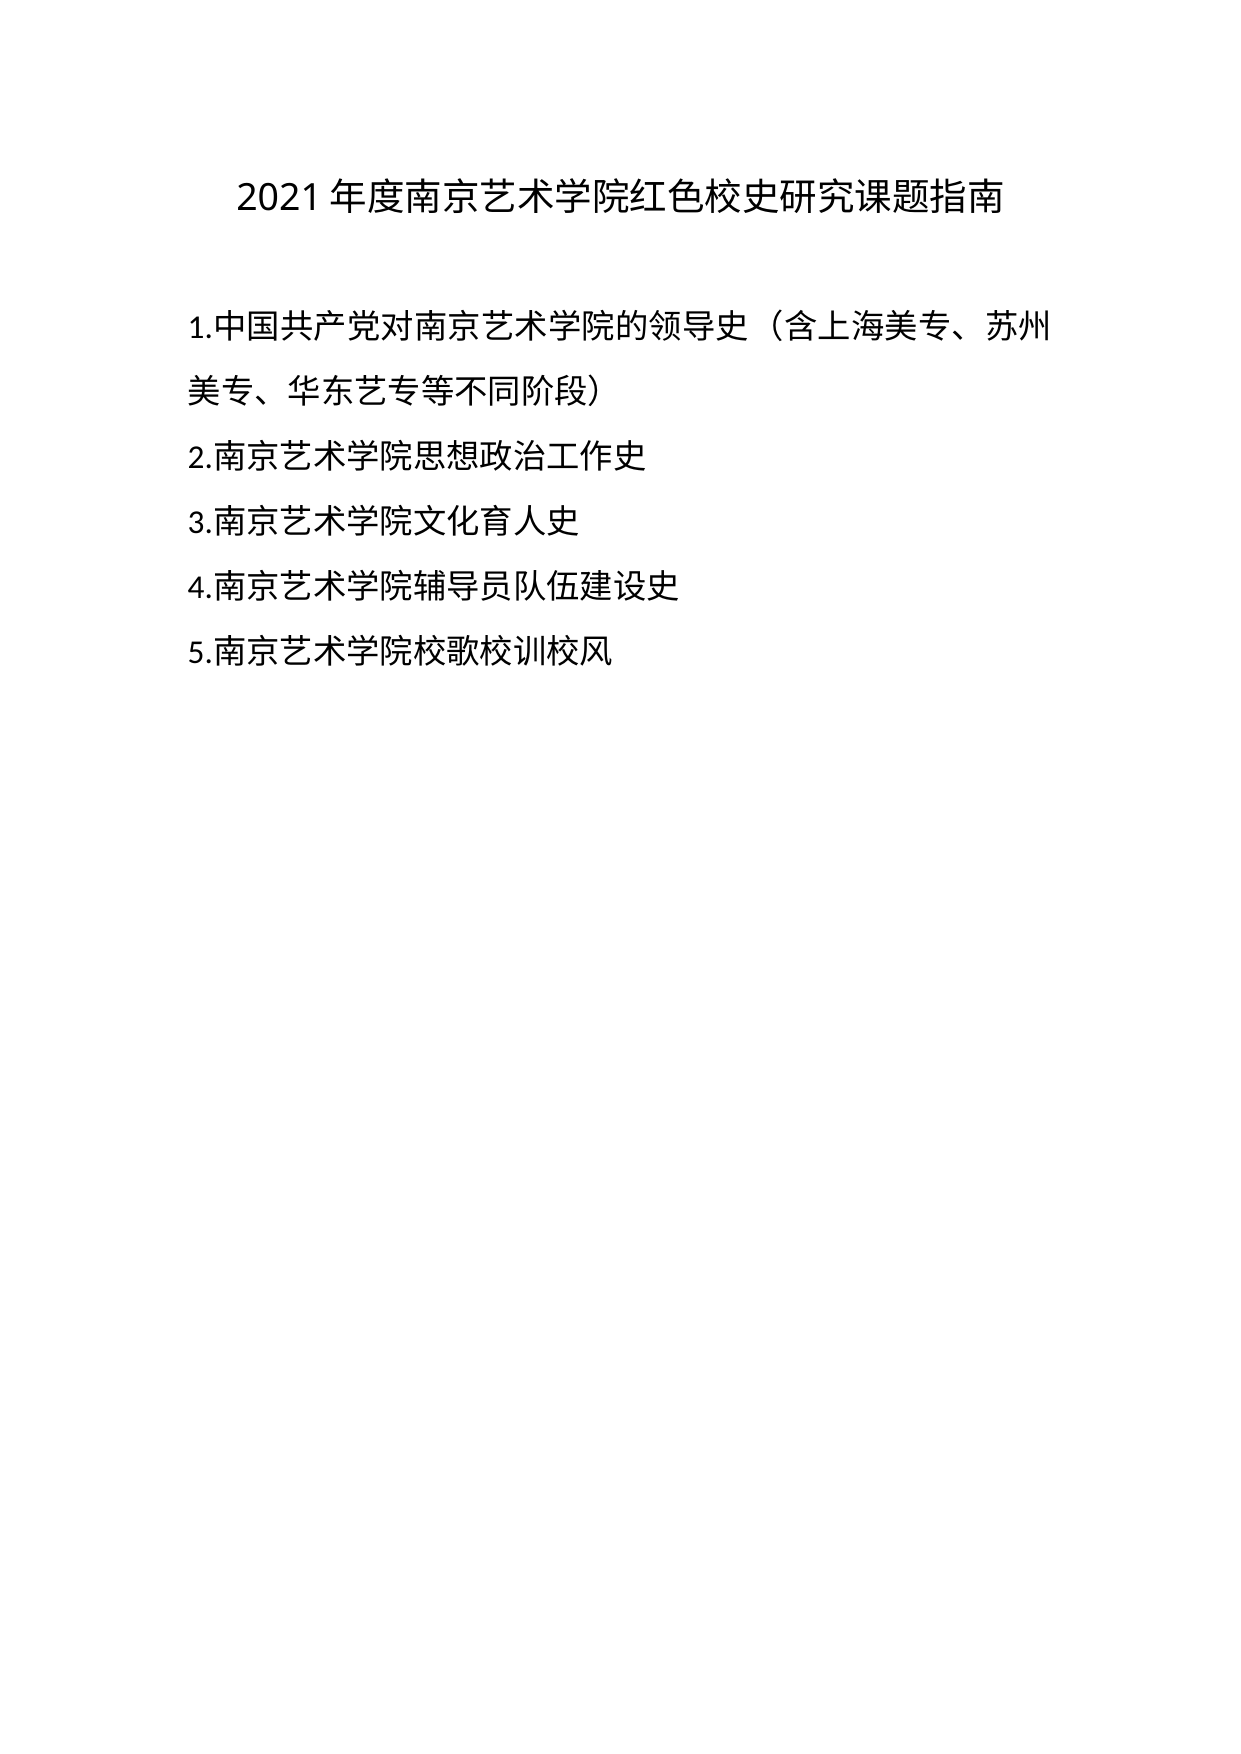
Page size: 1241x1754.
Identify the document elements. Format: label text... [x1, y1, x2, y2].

text 2.南京艺术学院思想政治工作史 [187, 422, 1053, 487]
text 4.南京艺术学院辅导员队伍建设史 [187, 552, 1053, 617]
text 2021年度南京艺术学院红色校史研究课题指南 [187, 162, 1053, 227]
text 1.中国共产党对南京艺术学院的领导史（含上海美专、苏州美专、华东艺专等不同阶段） [187, 292, 1053, 422]
text 3.南京艺术学院文化育人史 [187, 487, 1053, 552]
text 5.南京艺术学院校歌校训校风 [187, 617, 1053, 682]
